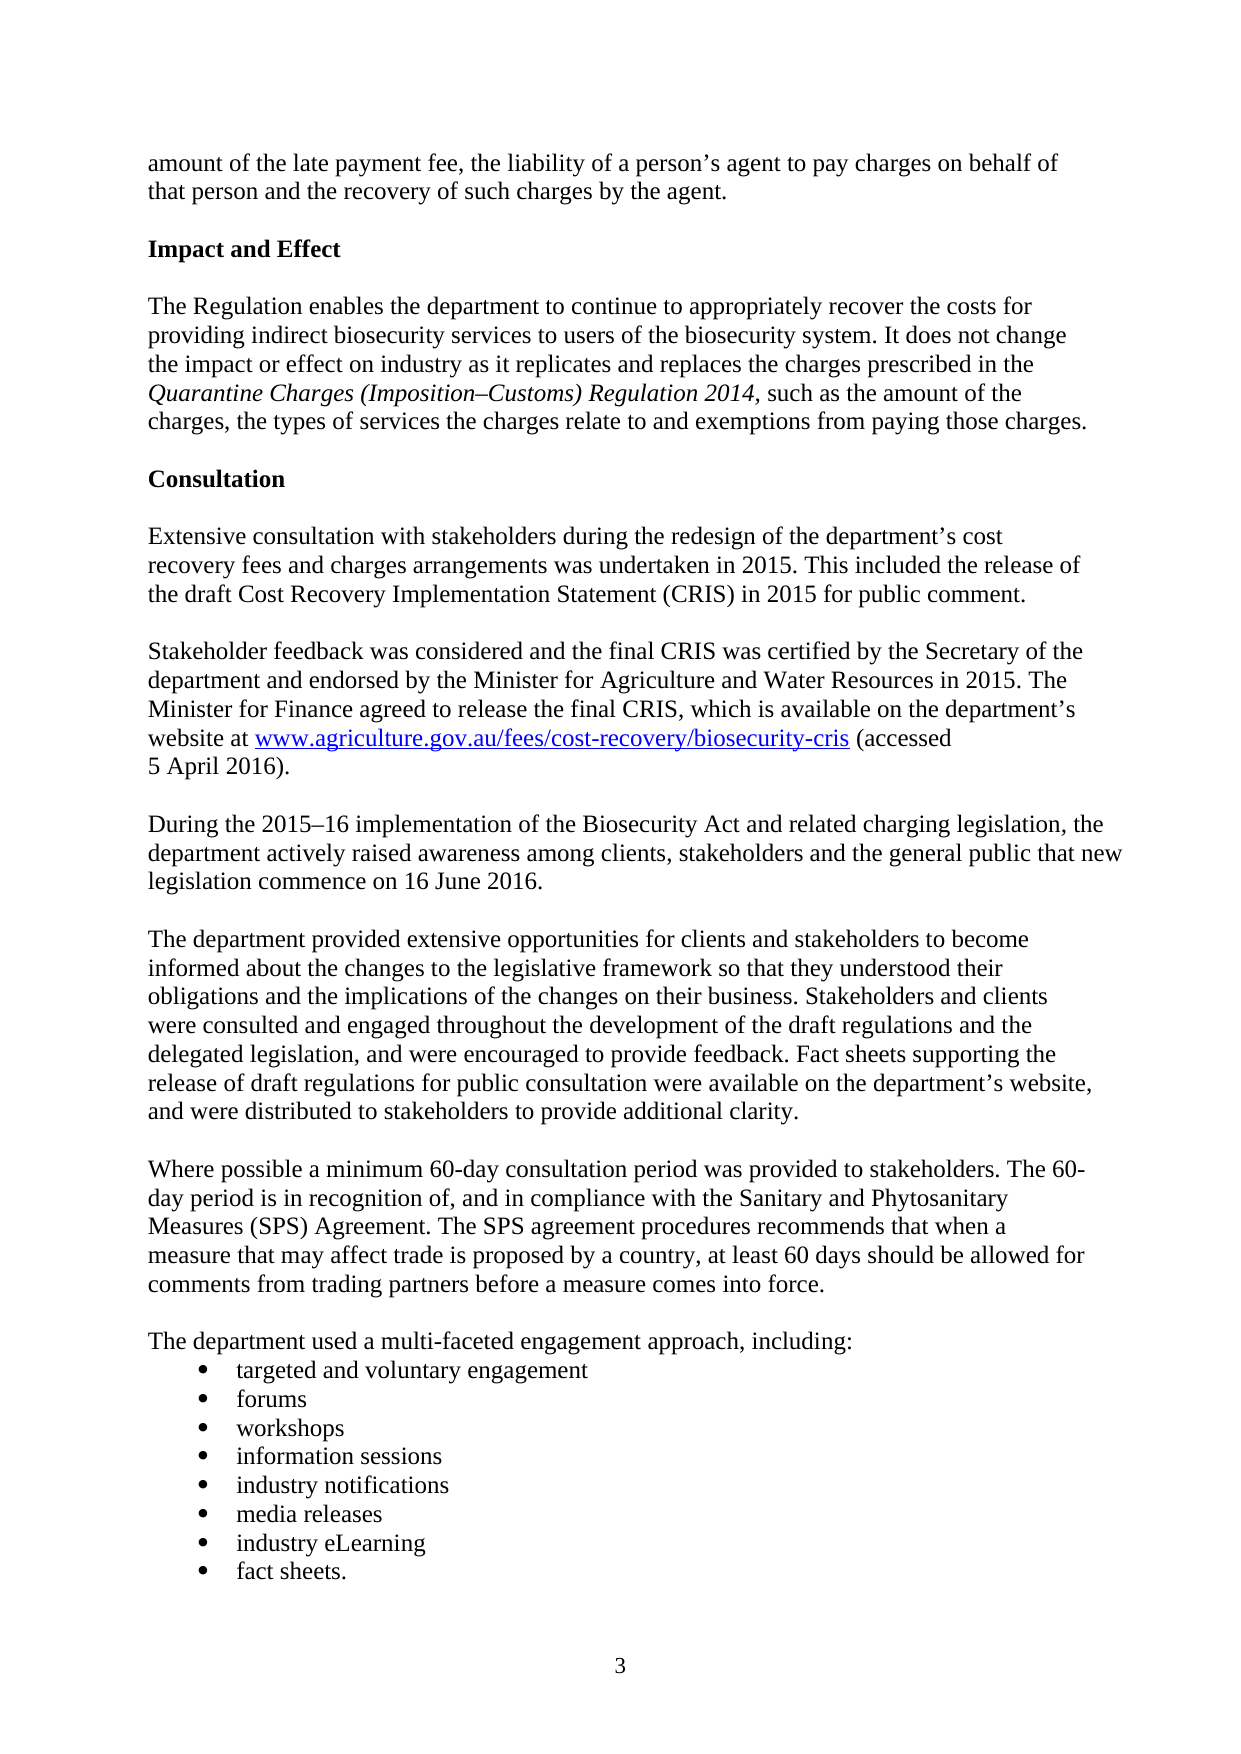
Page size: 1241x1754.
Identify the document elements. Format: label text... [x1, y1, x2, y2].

text Impact and Effect [148, 234, 1092, 263]
text Consultation [148, 464, 1092, 493]
list industry notifications [198, 1470, 1092, 1499]
text The department provided extensive opportunities for clients and stakeholders to become informed about the changes to the legislative framework so that they understood their obligations and the implications of the changes on their business. Stakeholders and clients were consulted and engaged throughout the development of the draft regulations and the delegated legislation, and were encouraged to provide feedback. Fact sheets supporting the release of draft regulations for public consultation were available on the department’s website, and were distributed to stakeholders to provide additional clarity. [148, 924, 1092, 1125]
list media releases [198, 1499, 1092, 1528]
text Stakeholder feedback was considered and the final CRIS was certified by the Secretary of the department and endorsed by the Minister for Agriculture and Water Resources in 2015. The Minister for Finance agreed to release the final CRIS, which is available on the department’s website at www.agriculture.gov.au/fees/cost-recovery/biosecurity-cris (accessed 5 April 2016). [148, 636, 1092, 780]
text The Regulation enables the department to continue to appropriately recover the costs for providing indirect biosecurity services to users of the biosecurity system. It does not change the impact or effect on industry as it replicates and replaces the charges prescribed in the Quarantine Charges (Imposition–Customs) Regulation 2014, such as the amount of the charges, the types of services the charges relate to and exemptions from paying those charges. [148, 291, 1092, 435]
list fact sheets. [198, 1556, 1092, 1585]
list information sessions [198, 1441, 1092, 1470]
list workshops [198, 1413, 1092, 1441]
list forums [198, 1384, 1092, 1413]
list industry eLearning [198, 1528, 1092, 1556]
text The department used a multi-faceted engagement approach, including: [148, 1326, 1092, 1355]
text Where possible a minimum 60-day consultation period was provided to stakeholders. The 60-day period is in recognition of, and in compliance with the Sanitary and Phytosanitary Measures (SPS) Agreement. The SPS agreement procedures recommends that when a measure that may affect trade is proposed by a country, at least 60 days should be allowed for comments from trading partners before a measure comes into force. [148, 1154, 1092, 1298]
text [148, 148, 1092, 205]
list targeted and voluntary engagement [198, 1355, 1092, 1384]
text During the 2015–16 implementation of the Biosecurity Act and related charging legislation, the department actively raised awareness among clients, stakeholders and the general public that new legislation commence on 16 June 2016. [148, 809, 1135, 895]
text Extensive consultation with stakeholders during the redesign of the department’s cost recovery fees and charges arrangements was undertaken in 2015. This included the release of the draft Cost Recovery Implementation Statement (CRIS) in 2015 for public comment. [148, 521, 1092, 608]
